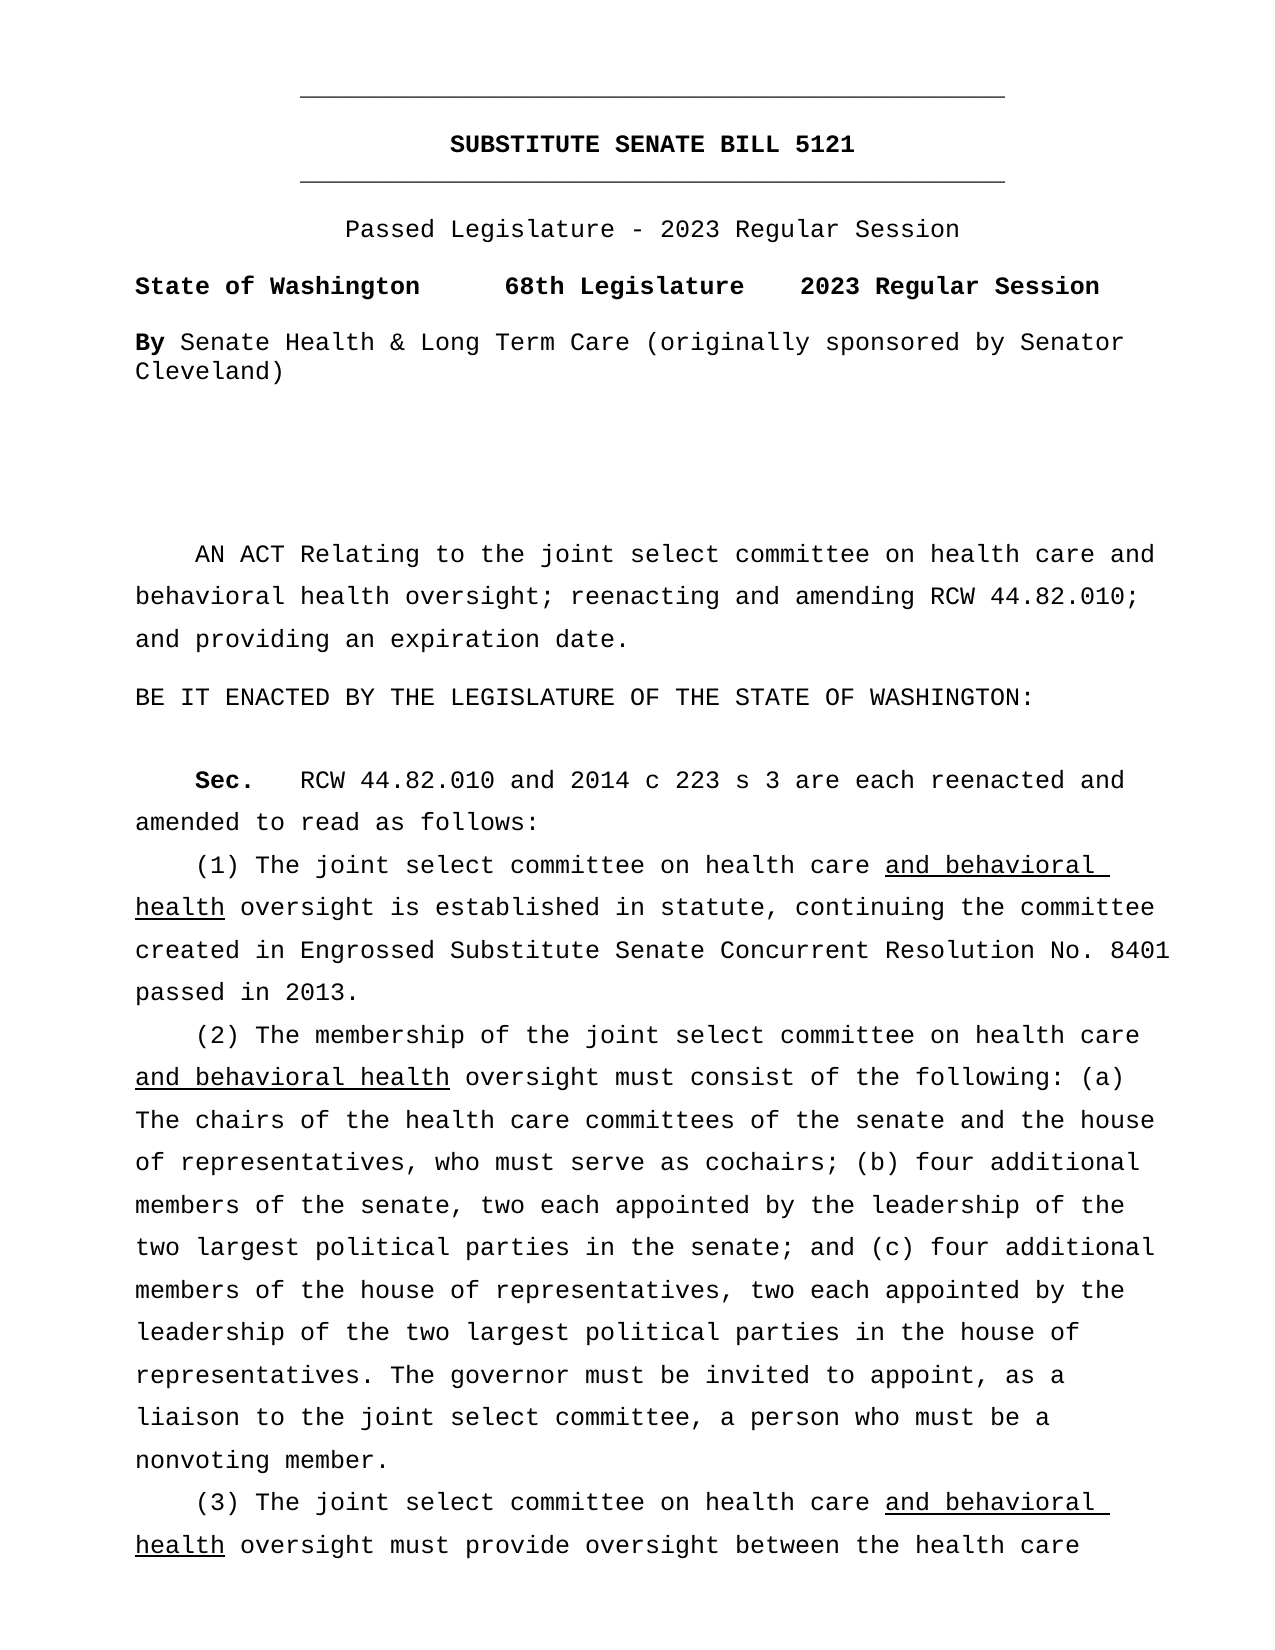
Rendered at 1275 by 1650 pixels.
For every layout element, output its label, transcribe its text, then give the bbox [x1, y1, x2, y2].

text Passed Legislature - 2023 Regular Session [135, 217, 1170, 245]
text _______________________________________________ [135, 75, 1170, 103]
text State of Washington 68th Legislature 2023 Regular Session [135, 273, 1170, 302]
text Sec. RCW 44.82.010 and 2014 c 223 s 3 are each reenacted and amended to read as follows: [135, 754, 1170, 839]
text AN ACT Relating to the joint select committee on health care and behavioral health oversight; reenacting and amending RCW 44.82.010; and providing an expiration date. [135, 528, 1170, 656]
text (1) The joint select committee on health care and behavioral health oversight is established in statute, continuing the committee created in Engrossed Substitute Senate Concurrent Resolution No. 8401 passed in 2013. [135, 839, 1170, 1009]
text SUBSTITUTE SENATE BILL 5121 [135, 132, 1170, 160]
text _______________________________________________ [135, 160, 1170, 188]
text (2) The membership of the joint select committee on health care and behavioral health oversight must consist of the following: (a) The chairs of the health care committees of the senate and the house of representatives, who must serve as cochairs; (b) four additional members of the senate, two each appointed by the leadership of the two largest political parties in the senate; and (c) four additional members of the house of representatives, two each appointed by the leadership of the two largest political parties in the house of representatives. The governor must be invited to appoint, as a liaison to the joint select committee, a person who must be a nonvoting member. [135, 1009, 1170, 1477]
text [135, 1477, 1170, 1562]
text By Senate Health & Long Term Care (originally sponsored by Senator Cleveland) [135, 330, 1170, 387]
text BE IT ENACTED BY THE LEGISLATURE OF THE STATE OF WASHINGTON: [135, 684, 1170, 712]
